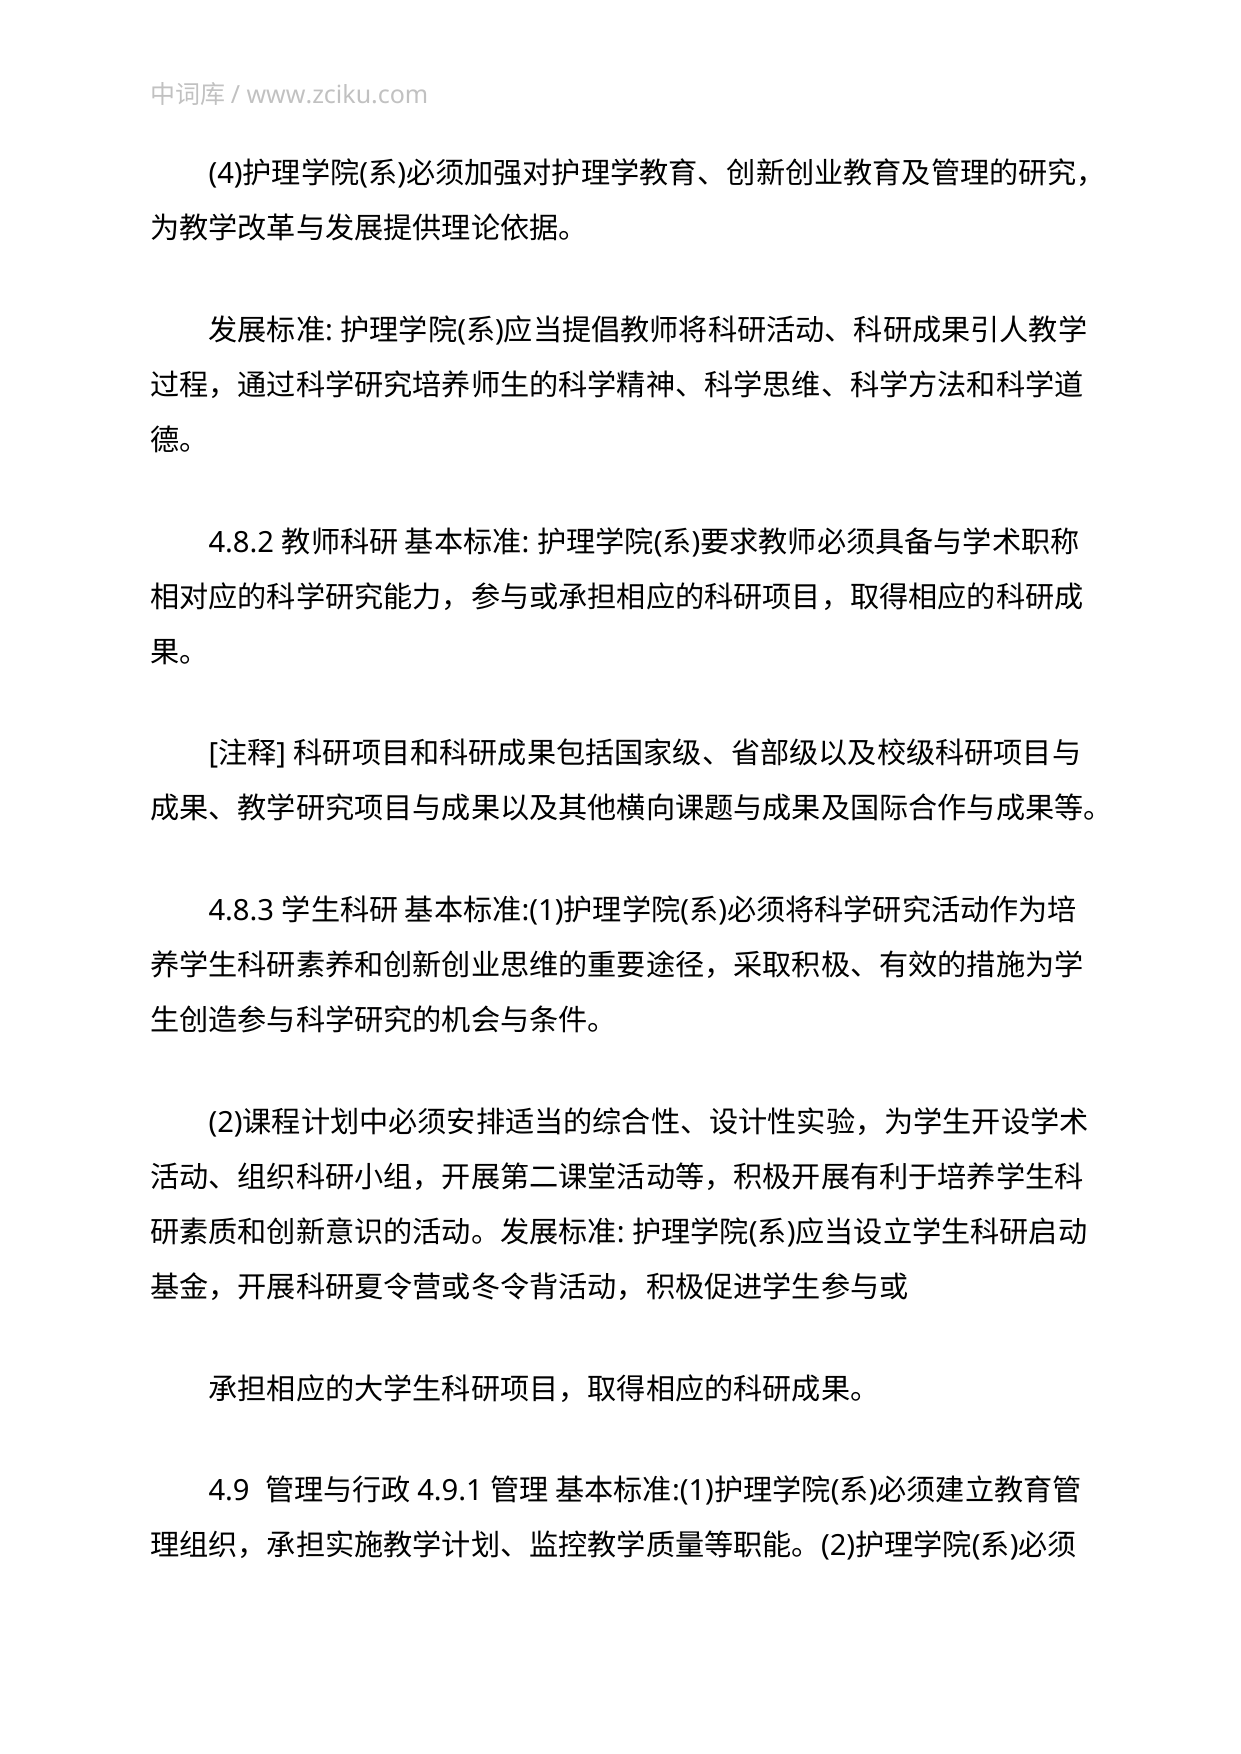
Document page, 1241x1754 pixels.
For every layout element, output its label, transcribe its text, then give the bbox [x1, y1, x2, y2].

text (4)护理学院(系)必须加强对护理学教育、创新创业教育及管理的研究，为教学改革与发展提供理论依据。 [150, 150, 1090, 247]
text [150, 1467, 1090, 1564]
text 4.8.3 学生科研 基本标准:(1)护理学院(系)必须将科学研究活动作为培养学生科研素养和创新创业思维的重要途径，采取积极、有效的措施为学生创造参与科学研究的机会与条件。 [150, 887, 1090, 1039]
text (2)课程计划中必须安排适当的综合性、设计性实验，为学生开设学术活动、组织科研小组，开展第二课堂活动等，积极开展有利于培养学生科研素质和创新意识的活动。发展标准: 护理学院(系)应当设立学生科研启动基金，开展科研夏令营或冬令背活动，积极促进学生参与或 [150, 1098, 1090, 1306]
text 4.8.2 教师科研 基本标准: 护理学院(系)要求教师必须具备与学术职称相对应的科学研究能力，参与或承担相应的科研项目，取得相应的科研成果。 [150, 518, 1090, 671]
text 承担相应的大学生科研项目，取得相应的科研成果。 [150, 1365, 1090, 1407]
text [注释] 科研项目和科研成果包括国家级、省部级以及校级科研项目与成果、教学研究项目与成果以及其他横向课题与成果及国际合作与成果等。 [150, 730, 1090, 827]
text 发展标准: 护理学院(系)应当提倡教师将科研活动、科研成果引人教学过程，通过科学研究培养师生的科学精神、科学思维、科学方法和科学道德。 [150, 307, 1090, 459]
